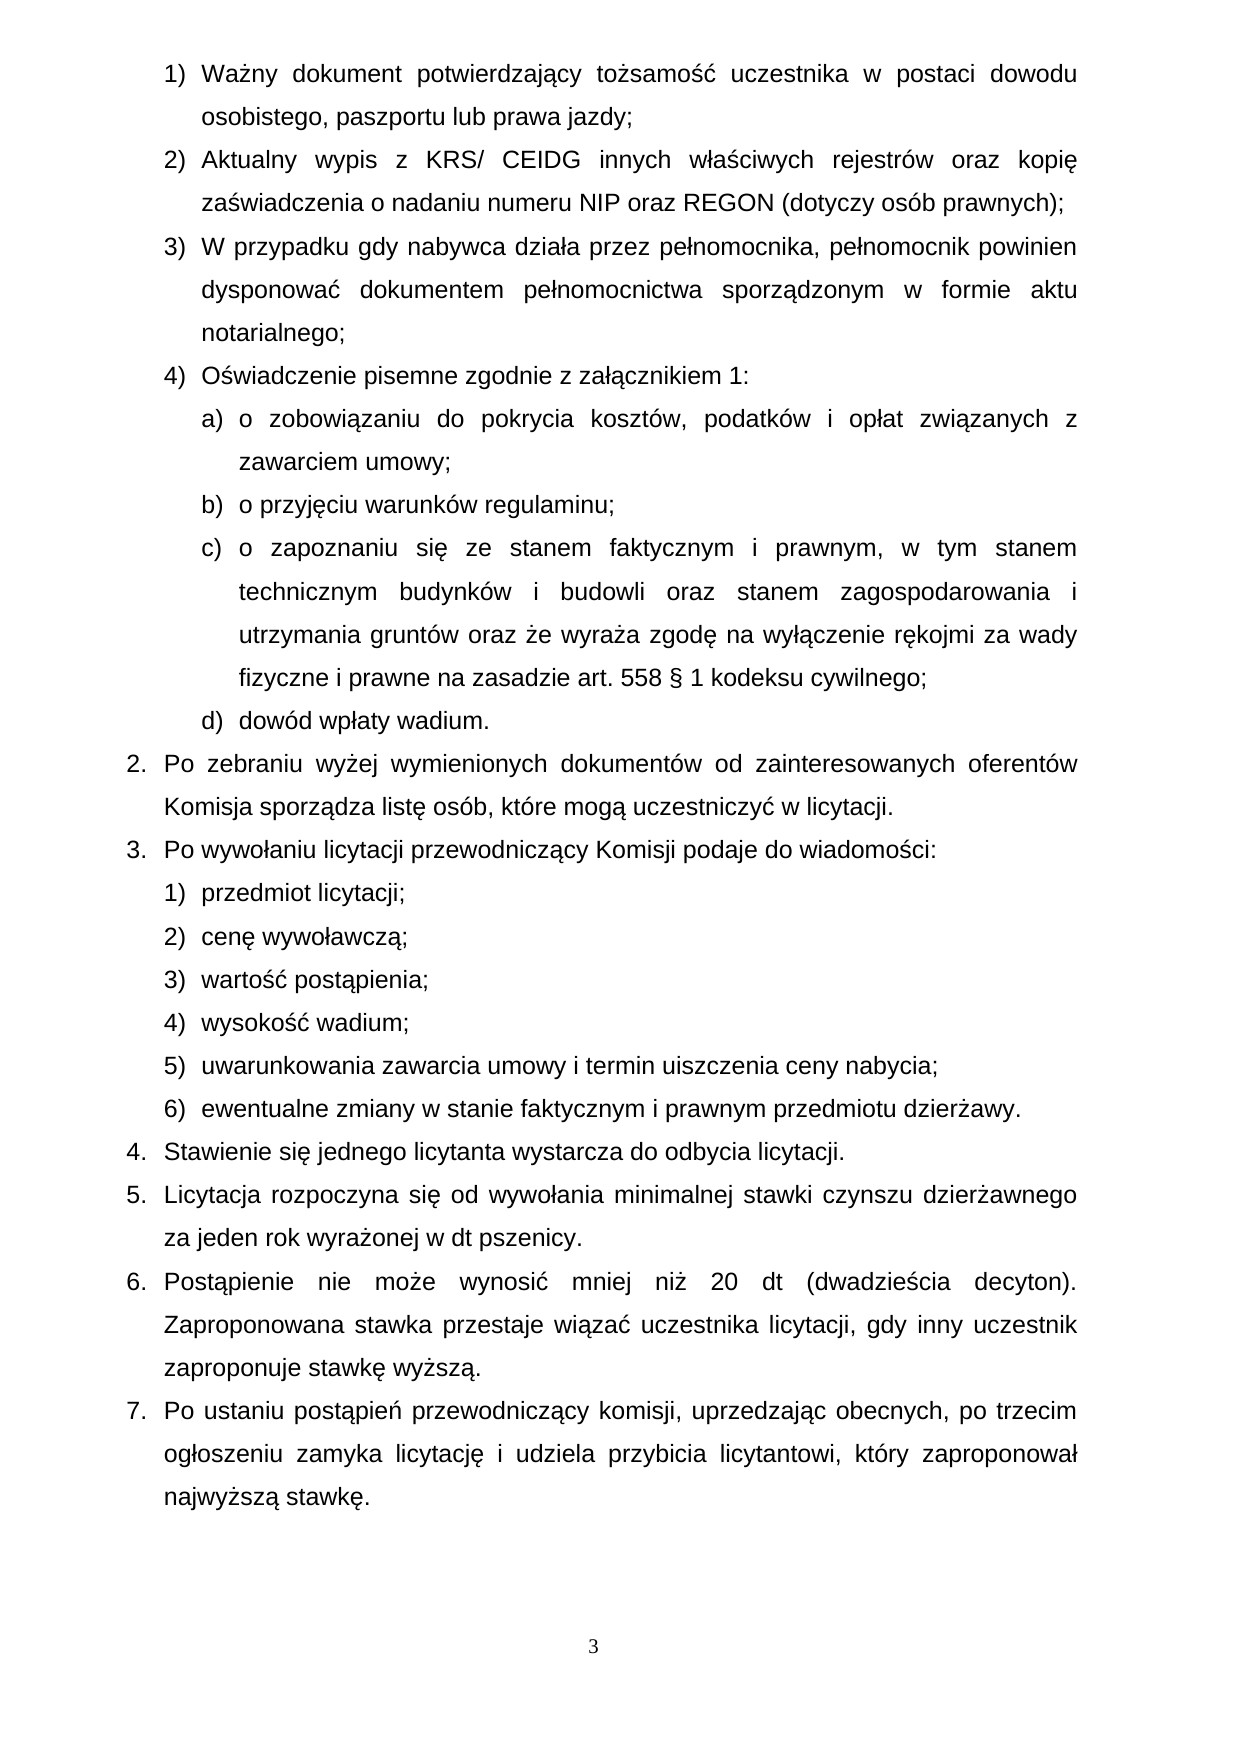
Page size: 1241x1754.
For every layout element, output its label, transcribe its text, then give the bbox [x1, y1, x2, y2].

list W przypadku gdy nabywca działa przez pełnomocnika, pełnomocnik powinien dysponować dokumentem pełnomocnictwa sporządzonym w formie aktu notarialnego; [164, 232, 1078, 347]
list cenę wywoławczą; [164, 922, 1078, 950]
list wartość postąpienia; [164, 965, 1078, 993]
list Po ustaniu postąpień przewodniczący komisji, uprzedzając obecnych, po trzecim ogłoszeniu zamyka licytację i udziela przybicia licytantowi, który zaproponował najwyższą stawkę. [126, 1396, 1078, 1511]
list wysokość wadium; [164, 1008, 1078, 1037]
list o zobowiązaniu do pokrycia kosztów, podatków i opłat związanych z zawarciem umowy; [201, 404, 1078, 476]
list ewentualne zmiany w stanie faktycznym i prawnym przedmiotu dzierżawy. [164, 1094, 1078, 1123]
list Licytacja rozpoczyna się od wywołania minimalnej stawki czynszu dzierżawnego za jeden rok wyrażonej w dt pszenicy. [126, 1180, 1078, 1252]
list Oświadczenie pisemne zgodnie z załącznikiem 1: [164, 361, 1078, 390]
list o przyjęciu warunków regulaminu; [201, 490, 1078, 519]
list uwarunkowania zawarcia umowy i termin uiszczenia ceny nabycia; [164, 1051, 1078, 1080]
list Po zebraniu wyżej wymienionych dokumentów od zainteresowanych oferentów Komisja sporządza listę osób, które mogą uczestniczyć w licytacji. [126, 749, 1078, 821]
list Stawienie się jednego licytanta wystarcza do odbycia licytacji. [126, 1137, 1078, 1166]
list Po wywołaniu licytacji przewodniczący Komisji podaje do wiadomości: [126, 835, 1078, 864]
list Aktualny wypis z KRS/ CEIDG innych właściwych rejestrów oraz kopię zaświadczenia o nadaniu numeru NIP oraz REGON (dotyczy osób prawnych); [164, 145, 1078, 217]
list Postąpienie nie może wynosić mniej niż 20 dt (dwadzieścia decyton). Zaproponowana stawka przestaje wiązać uczestnika licytacji, gdy inny uczestnik zaproponuje stawkę wyższą. [126, 1267, 1078, 1382]
list o zapoznaniu się ze stanem faktycznym i prawnym, w tym stanem technicznym budynków i budowli oraz stanem zagospodarowania i utrzymania gruntów oraz że wyraża zgodę na wyłączenie rękojmi za wady fizyczne i prawne na zasadzie art. 558 § 1 kodeksu cywilnego; [201, 533, 1078, 692]
list dowód wpłaty wadium. [201, 706, 1078, 735]
list przedmiot licytacji; [164, 878, 1078, 907]
list Ważny dokument potwierdzający tożsamość uczestnika w postaci dowodu osobistego, paszportu lub prawa jazdy; [164, 59, 1078, 131]
